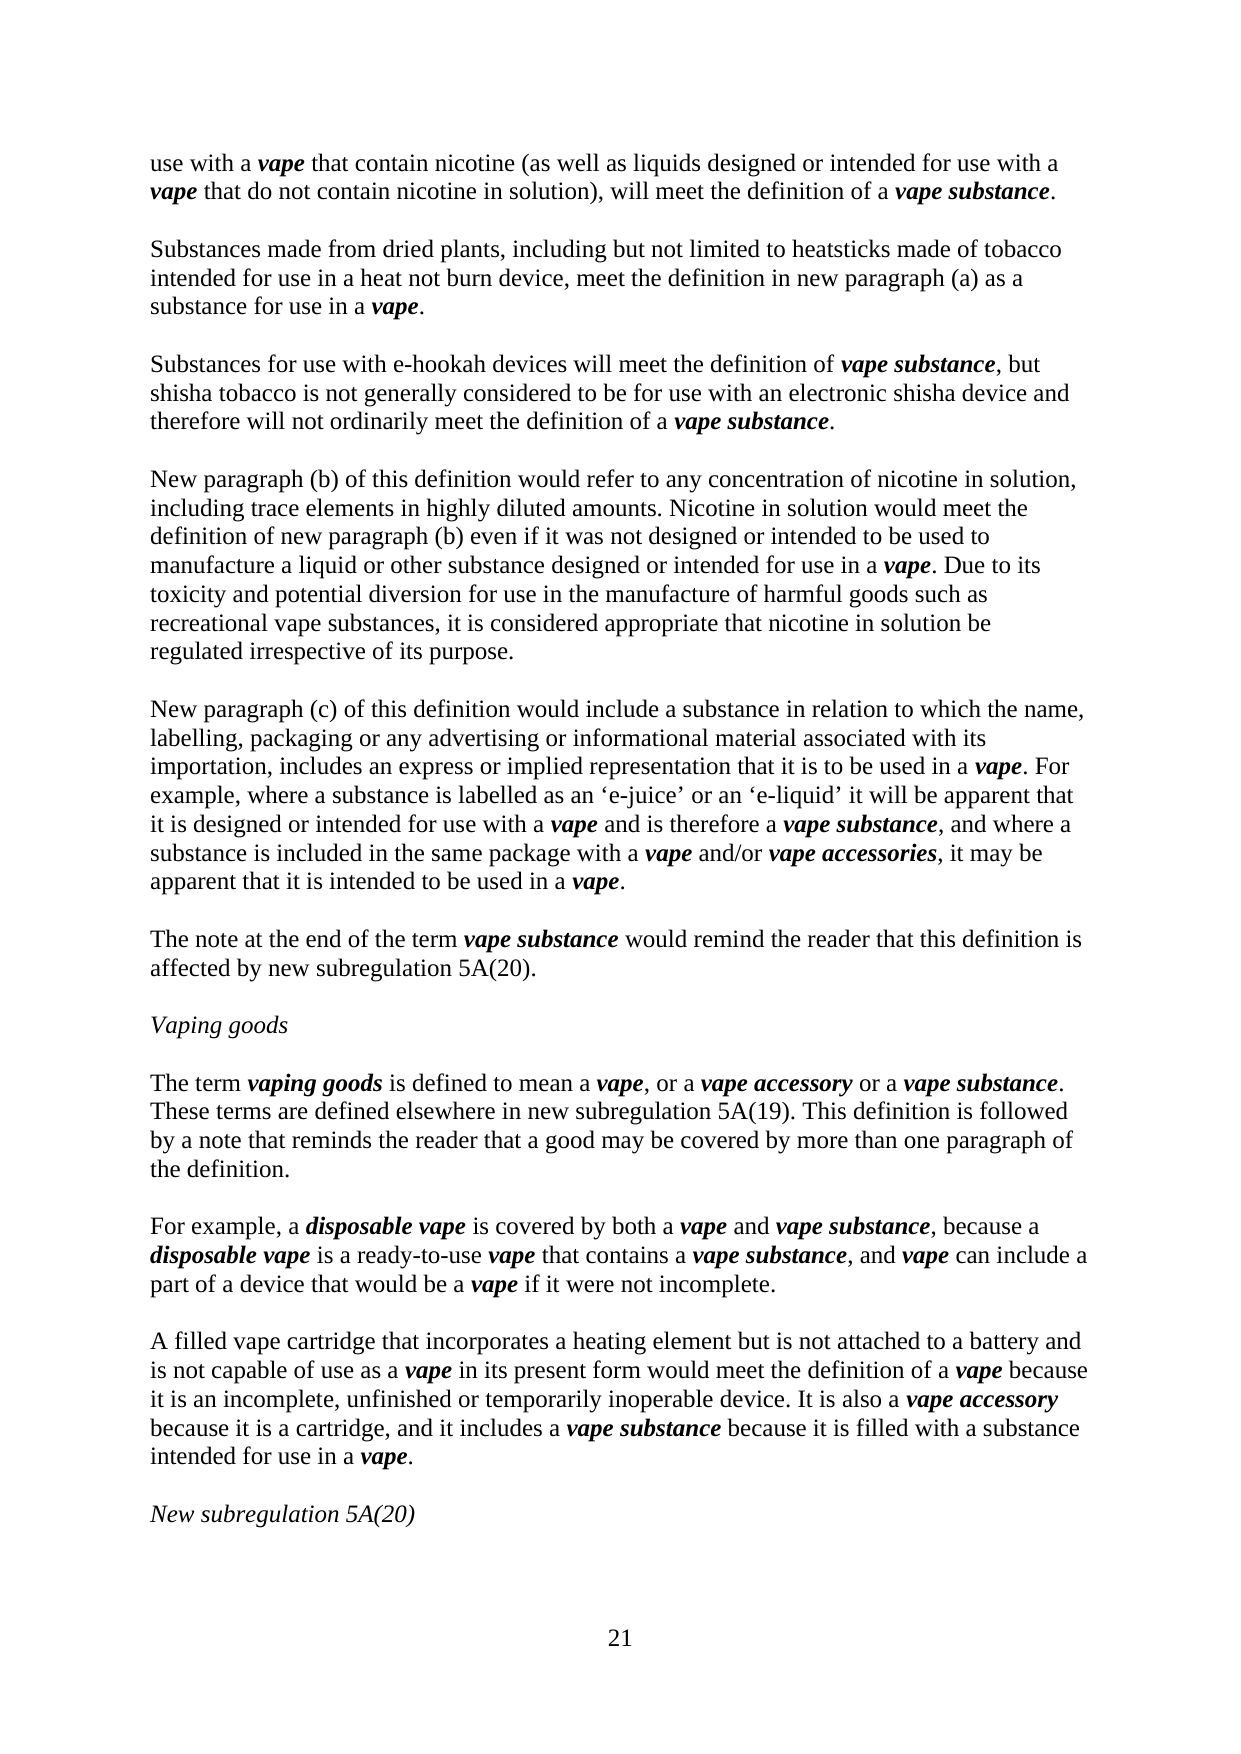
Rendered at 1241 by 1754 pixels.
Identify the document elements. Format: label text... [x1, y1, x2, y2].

text For example, a disposable vape is covered by both a vape and vape substance, because a disposable vape is a ready-to-use vape that contains a vape substance, and vape can include a part of a device that would be a vape if it were not incomplete. [150, 1211, 1090, 1298]
text New paragraph (c) of this definition would include a substance in relation to which the name, labelling, packaging or any advertising or informational material associated with its importation, includes an express or implied representation that it is to be used in a vape. For example, where a substance is labelled as an ‘e-juice’ or an ‘e-liquid’ it will be apparent that it is designed or intended for use with a vape and is therefore a vape substance, and where a substance is included in the same package with a vape and/or vape accessories, it may be apparent that it is intended to be used in a vape. [150, 694, 1090, 895]
text Substances made from dried plants, including but not limited to heatsticks made of tobacco intended for use in a heat not burn device, meet the definition in new paragraph (a) as a substance for use in a vape. [150, 234, 1090, 320]
text The term vaping goods is defined to mean a vape, or a vape accessory or a vape substance. These terms are defined elsewhere in new subregulation 5A(19). This definition is followed by a note that reminds the reader that a good may be covered by more than one paragraph of the definition. [150, 1068, 1090, 1183]
text New subregulation 5A(20) [150, 1499, 1090, 1528]
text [150, 148, 1090, 205]
text Vaping goods [150, 1010, 1090, 1039]
text The note at the end of the term vape substance would remind the reader that this definition is affected by new subregulation 5A(20). [150, 924, 1090, 981]
text New paragraph (b) of this definition would refer to any concentration of nicotine in solution, including trace elements in highly diluted amounts. Nicotine in solution would meet the definition of new paragraph (b) even if it was not designed or intended to be used to manufacture a liquid or other substance designed or intended for use in a vape. Due to its toxicity and potential diversion for use in the manufacture of harmful goods such as recreational vape substances, it is considered appropriate that nicotine in solution be regulated irrespective of its purpose. [150, 464, 1090, 665]
text Substances for use with e-hookah devices will meet the definition of vape substance, but shisha tobacco is not generally considered to be for use with an electronic shisha device and therefore will not ordinarily meet the definition of a vape substance. [150, 349, 1090, 435]
text A filled vape cartridge that incorporates a heating element but is not attached to a battery and is not capable of use as a vape in its present form would meet the definition of a vape because it is an incomplete, unfinished or temporarily inoperable device. It is also a vape accessory because it is a cartridge, and it includes a vape substance because it is filled with a substance intended for use in a vape. [150, 1326, 1090, 1470]
